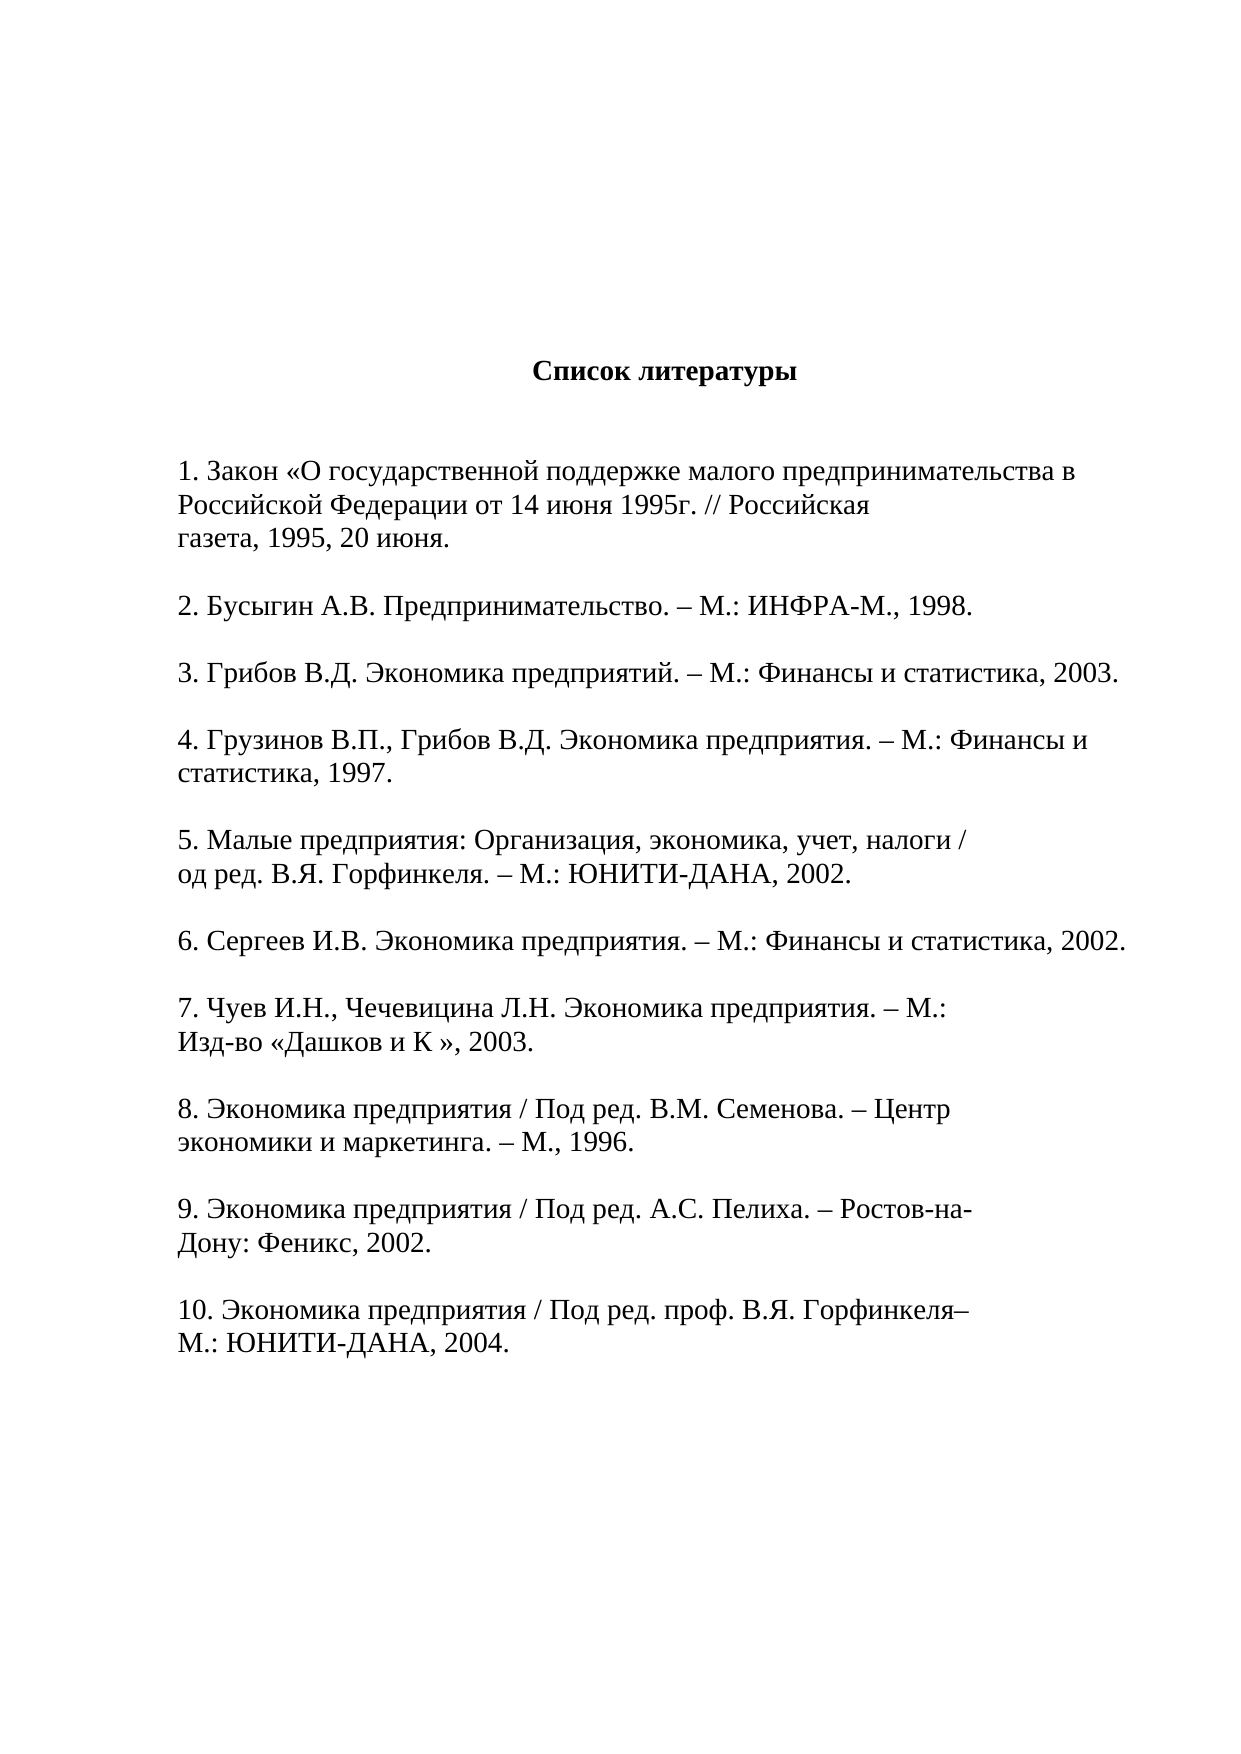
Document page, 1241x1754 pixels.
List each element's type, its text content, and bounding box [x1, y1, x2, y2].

text 7. Чуев И.Н., Чечевицина Л.Н. Экономика предприятия. – М.: [177, 990, 1152, 1024]
text 6. Сергеев И.В. Экономика предприятия. – М.: Финансы и статистика, 2002. [177, 923, 1152, 957]
text Список литературы [177, 353, 1152, 386]
text 9. Экономика предприятия / Под ред. А.С. Пелиха. – Ростов-на- [177, 1191, 1152, 1225]
text 2. Бусыгин А.В. Предпринимательство. – М.: ИНФРА-М., 1998. [177, 588, 1152, 621]
text 3. Грибов В.Д. Экономика предприятий. – М.: Финансы и статистика, 2003. [177, 655, 1152, 688]
text М.: ЮНИТИ-ДАНА, 2004. [177, 1326, 1152, 1359]
text Изд-во «Дашков и К », 2003. [177, 1024, 1152, 1057]
text Дону: Феникс, 2002. [177, 1225, 1152, 1258]
text 10. Экономика предприятия / Под ред. проф. В.Я. Горфинкеля– [177, 1292, 1152, 1326]
text 5. Малые предприятия: Организация, экономика, учет, налоги / [177, 822, 1152, 856]
text од ред. В.Я. Горфинкеля. – М.: ЮНИТИ-ДАНА, 2002. [177, 856, 1152, 889]
text экономики и маркетинга. – М., 1996. [177, 1124, 1152, 1158]
text 1. Закон «О государственной поддержке малого предпринимательства в Российской Федерации от 14 июня 1995г. // Российская [177, 453, 1152, 521]
text 4. Грузинов В.П., Грибов В.Д. Экономика предприятия. – М.: Финансы и статистика, 1997. [177, 722, 1152, 789]
text газета, 1995, 20 июня. [177, 521, 1152, 554]
text 8. Экономика предприятия / Под ред. В.М. Семенова. – Центр [177, 1091, 1152, 1124]
